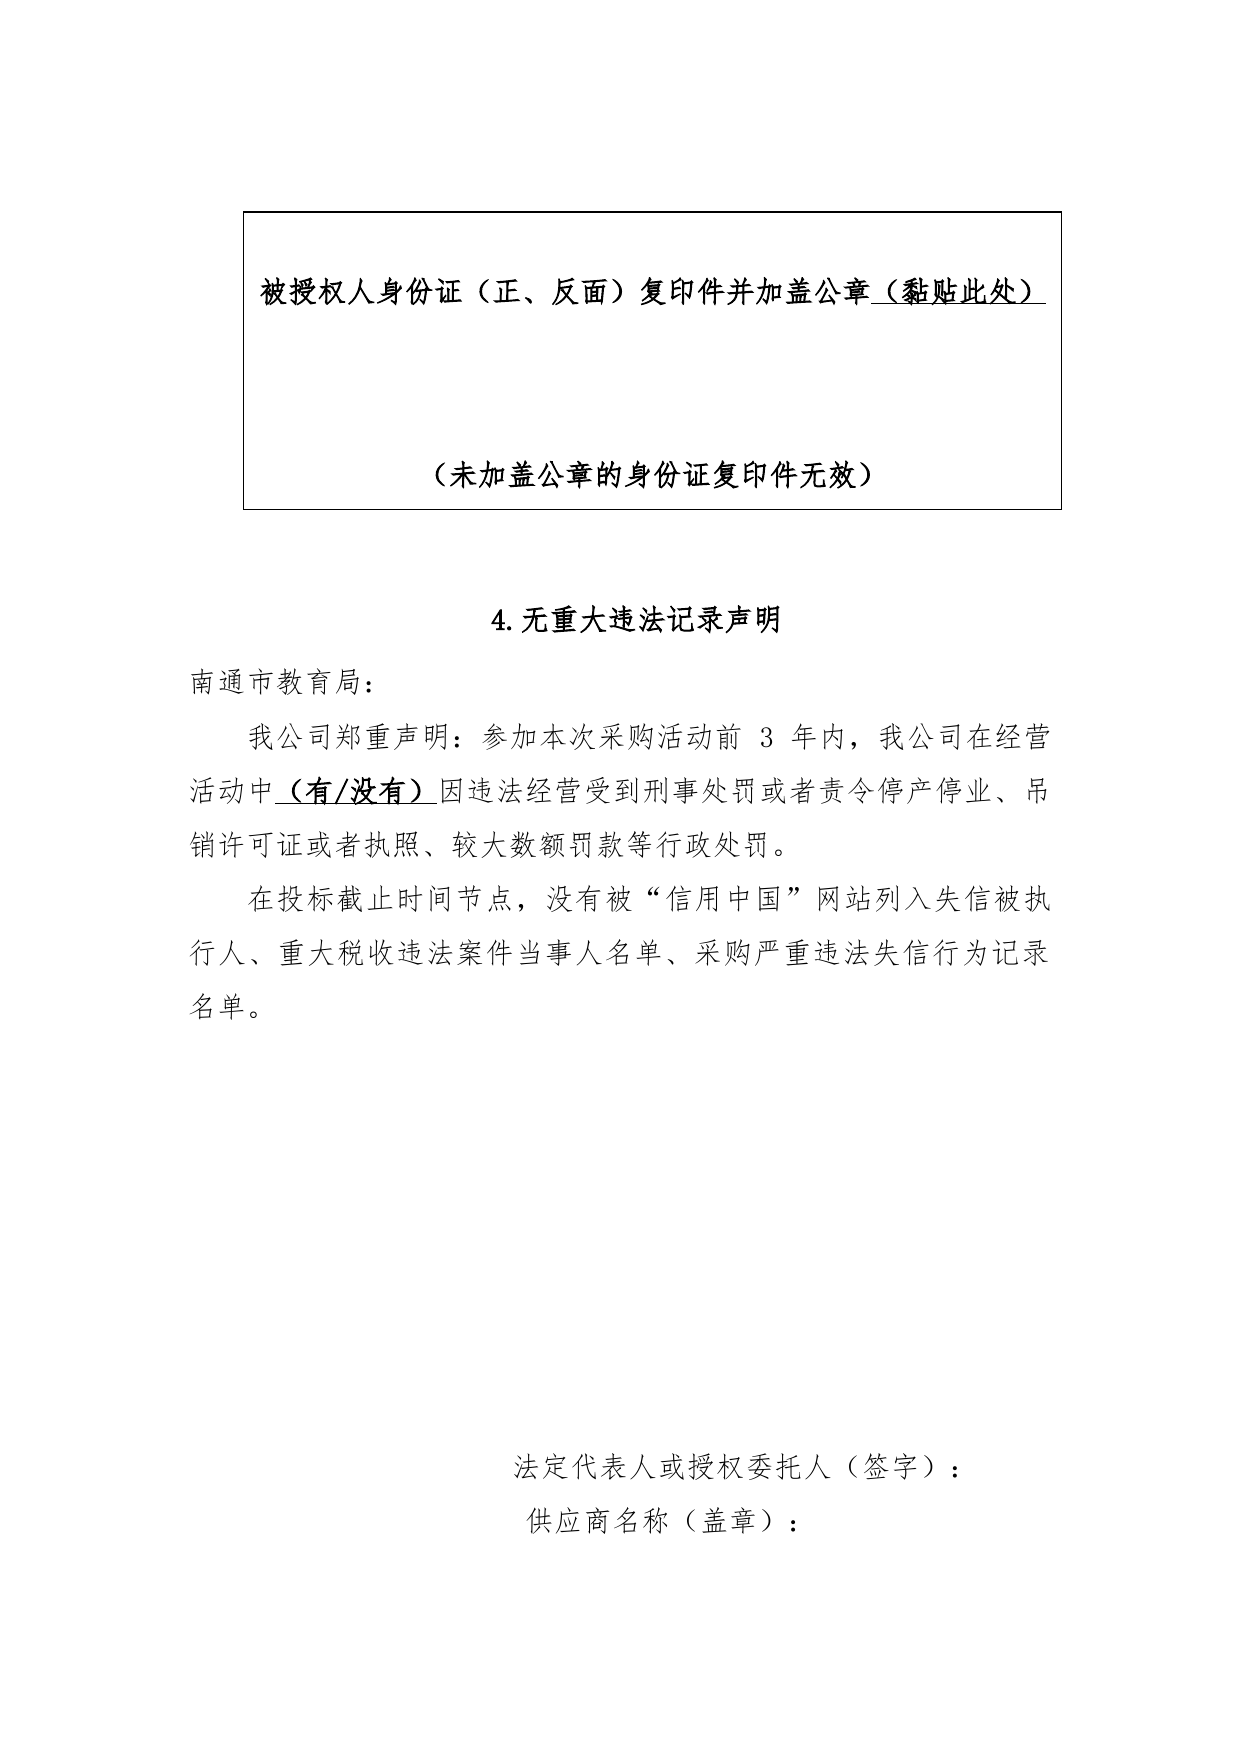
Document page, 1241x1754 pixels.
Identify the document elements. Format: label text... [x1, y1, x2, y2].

text 南通市教育局： [187, 649, 1053, 704]
text 我公司郑重声明：参加本次采购活动前 3 年内，我公司在经营活动中（有/没有）因违法经营受到刑事处罚或者责令停产停业、吊销许可证或者执照、较大数额罚款等行政处罚。 [187, 704, 1053, 866]
table_header 被授权人身份证（正、反面）复印件并加盖公章（黏贴此处） （未加盖公章的身份证复印件无效） [244, 213, 1061, 509]
text 法定代表人或授权委托人（签字）： [187, 1434, 978, 1488]
text 4.无重大违法记录声明 [187, 584, 1031, 649]
text 供应商名称（盖章）： [187, 1488, 978, 1542]
text 在投标截止时间节点，没有被“信用中国”网站列入失信被执行人、重大税收违法案件当事人名单、采购严重违法失信行为记录名单。 [187, 866, 1053, 1029]
